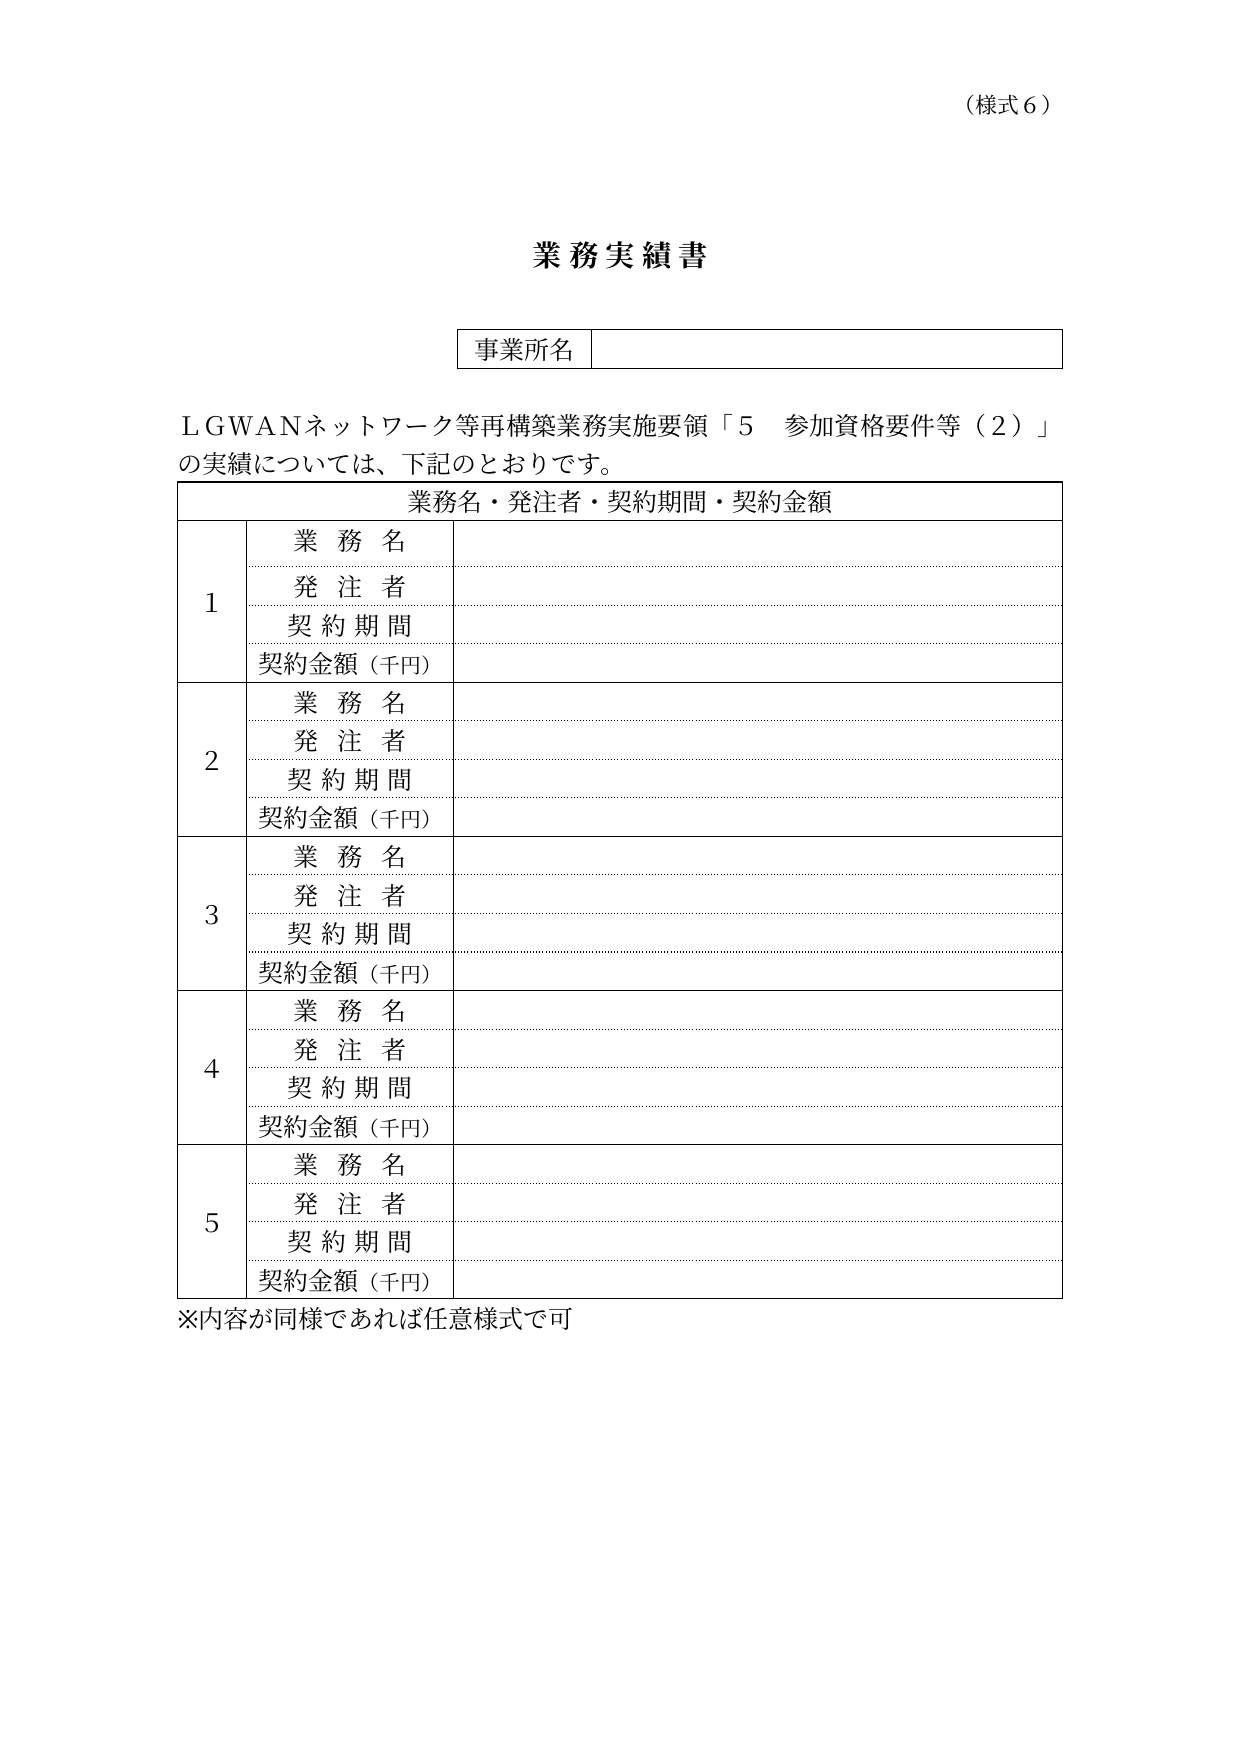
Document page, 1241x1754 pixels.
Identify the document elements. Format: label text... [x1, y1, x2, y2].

table_cell [454, 683, 1062, 720]
table_cell 発注者 [247, 874, 453, 913]
text 業 務 実 績 書 [177, 217, 1063, 292]
table_cell 発注者 [247, 566, 453, 604]
table_cell 契約期間 [247, 1221, 453, 1260]
table_cell 業務名 [247, 991, 453, 1028]
table_cell [454, 643, 1062, 682]
table_cell [454, 991, 1062, 1028]
text ※内容が同様であれば任意様式で可 [177, 1299, 1063, 1337]
table_cell 契約期間 [247, 605, 453, 643]
table_cell 契約金額（千円） [247, 1260, 453, 1298]
table_cell [454, 566, 1062, 604]
table_cell 発注者 [247, 720, 453, 759]
table_header [592, 330, 1062, 368]
table_cell [454, 797, 1062, 836]
table_cell [454, 1145, 1062, 1183]
table_cell [454, 1221, 1062, 1260]
table_cell 契約金額（千円） [247, 1106, 453, 1144]
table_header 事業所名 [458, 330, 591, 368]
table_cell 業務名 [247, 1145, 453, 1183]
text ＬＧＷＡＮネットワーク等再構築業務実施要領「５ 参加資格要件等（２）」の実績については、下記のとおりです。 [177, 406, 1063, 481]
table_header 業務名・発注者・契約期間・契約金額 [178, 483, 1062, 520]
table_cell [454, 759, 1062, 797]
table_cell [454, 1183, 1062, 1221]
table_cell 契約金額（千円） [247, 951, 453, 990]
table_cell 発注者 [247, 1183, 453, 1221]
table_cell 契約金額（千円） [247, 797, 453, 836]
table_cell 契約期間 [247, 1067, 453, 1106]
table_cell [454, 720, 1062, 759]
table_cell 発注者 [247, 1029, 453, 1067]
table_cell [454, 1106, 1062, 1144]
table_cell 契約期間 [247, 913, 453, 951]
table_cell [454, 1067, 1062, 1106]
table_cell 契約金額（千円） [247, 643, 453, 682]
table_cell 業務名 [247, 521, 453, 566]
table_cell ４ [178, 991, 246, 1144]
table_cell [454, 837, 1062, 874]
table_cell [454, 605, 1062, 643]
table_cell 業務名 [247, 837, 453, 874]
table_cell ３ [178, 837, 246, 990]
table_cell [454, 951, 1062, 990]
table_cell 契約期間 [247, 759, 453, 797]
table_cell [454, 1029, 1062, 1067]
table_cell [454, 521, 1062, 566]
table_cell [454, 874, 1062, 913]
table_cell ２ [178, 683, 246, 836]
table_cell 業務名 [247, 683, 453, 720]
table_cell １ [178, 521, 246, 682]
table_cell [454, 1260, 1062, 1298]
table_cell ５ [178, 1145, 246, 1298]
table_cell [454, 913, 1062, 951]
